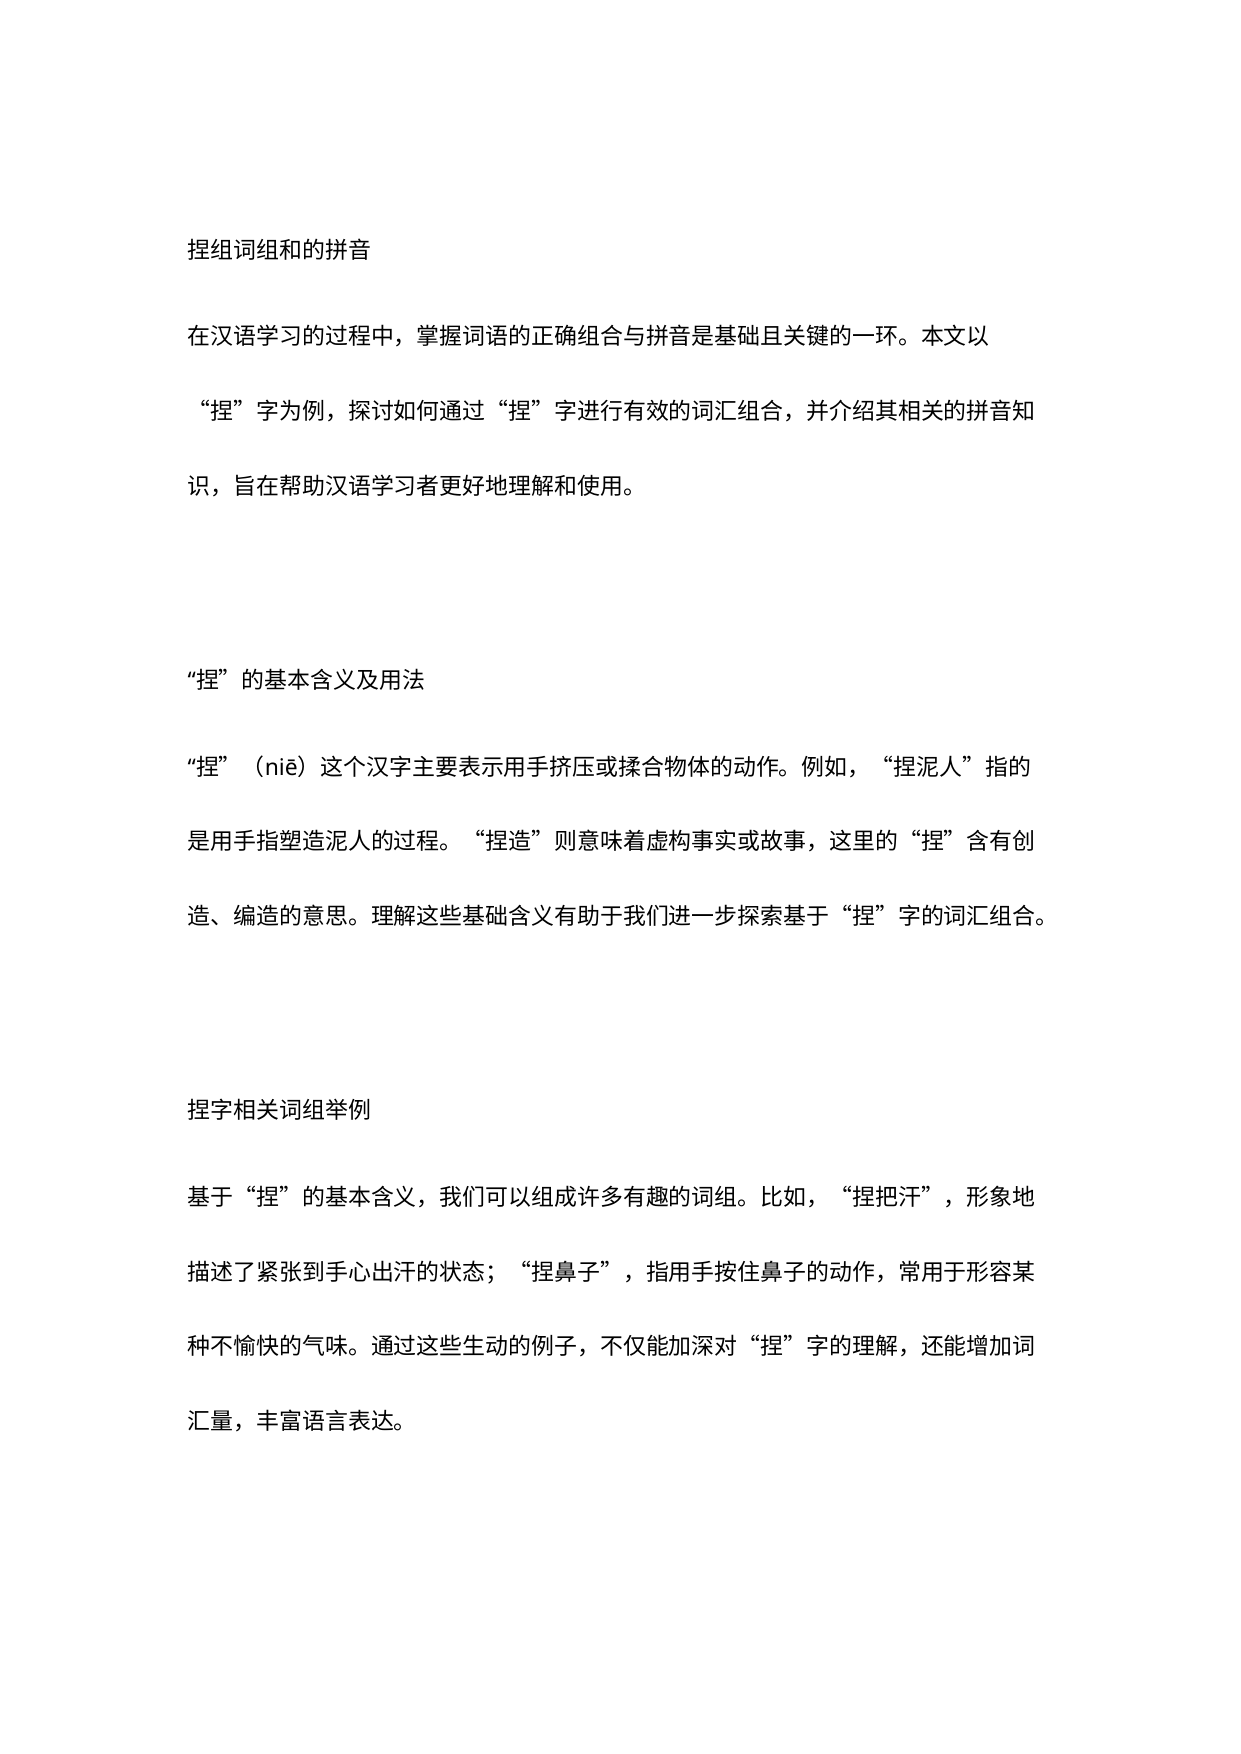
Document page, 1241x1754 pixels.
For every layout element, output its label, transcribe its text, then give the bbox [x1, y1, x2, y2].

text 捏组词组和的拼音 [187, 216, 1053, 281]
text “捏”的基本含义及用法 [187, 646, 1053, 711]
text 捏字相关词组举例 [187, 1076, 1053, 1141]
text 在汉语学习的过程中，掌握词语的正确组合与拼音是基础且关键的一环。本文以“捏”字为例，探讨如何通过“捏”字进行有效的词汇组合，并介绍其相关的拼音知识，旨在帮助汉语学习者更好地理解和使用。 [187, 302, 1053, 517]
text “捏”（niē）这个汉字主要表示用手挤压或揉合物体的动作。例如，“捏泥人”指的是用手指塑造泥人的过程。“捏造”则意味着虚构事实或故事，这里的“捏”含有创造、编造的意思。理解这些基础含义有助于我们进一步探索基于“捏”字的词汇组合。 [187, 733, 1053, 947]
text 基于“捏”的基本含义，我们可以组成许多有趣的词组。比如，“捏把汗”，形象地描述了紧张到手心出汗的状态；“捏鼻子”，指用手按住鼻子的动作，常用于形容某种不愉快的气味。通过这些生动的例子，不仅能加深对“捏”字的理解，还能增加词汇量，丰富语言表达。 [187, 1163, 1053, 1452]
